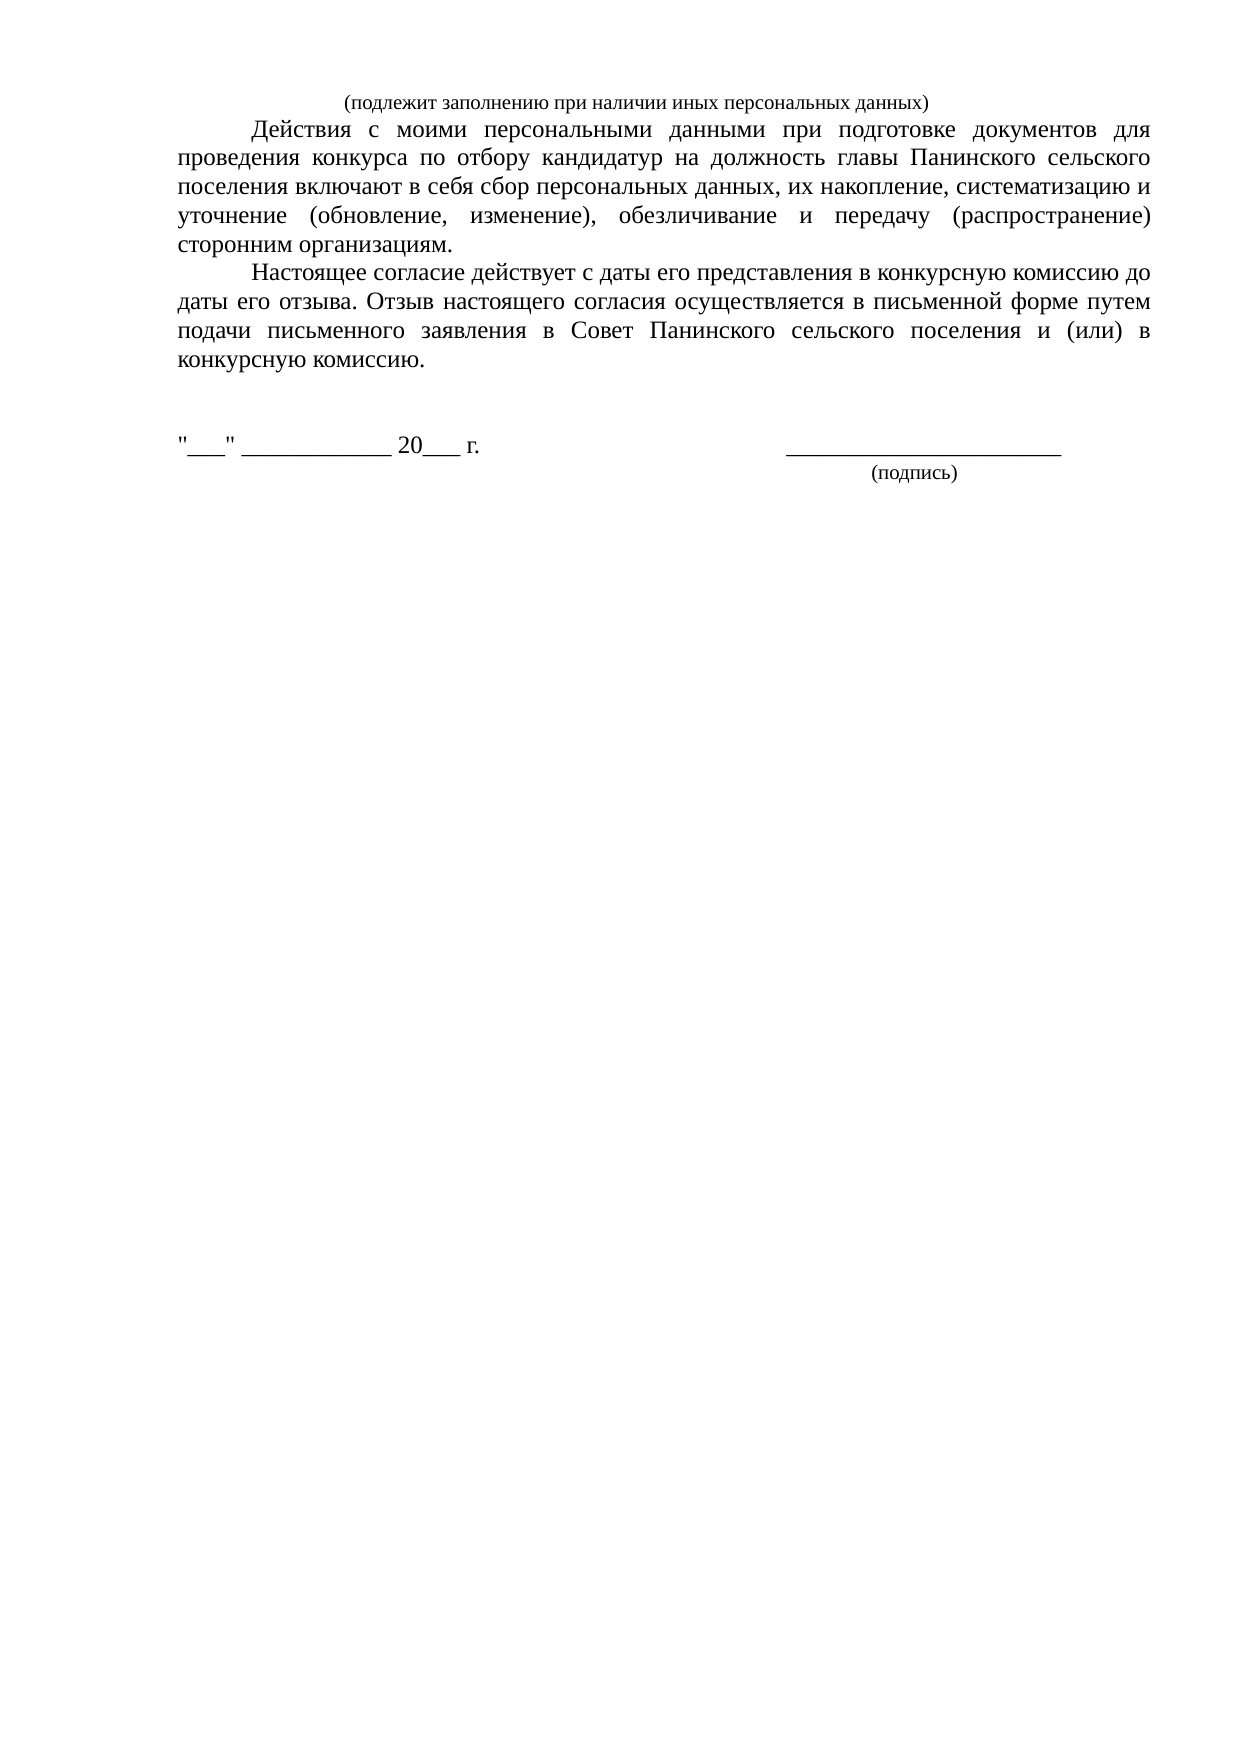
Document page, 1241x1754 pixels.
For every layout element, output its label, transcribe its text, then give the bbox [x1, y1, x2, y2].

text Действия с моими персональными данными при подготовке документов для проведения конкурса по отбору кандидатур на должность главы Панинского сельского поселения включают в себя сбор персональных данных, их накопление, систематизацию и уточнение (обновление, изменение), обезличивание и передачу (распространение) сторонним организациям. [177, 114, 1152, 257]
text (подпись) [177, 459, 1152, 484]
text "___" ____________ 20___ г. ______________________ [177, 430, 1152, 459]
text (подлежит заполнению при наличии иных персональных данных) [177, 89, 1152, 114]
text Настоящее согласие действует с даты его представления в конкурсную комиссию до даты его отзыва. Отзыв настоящего согласия осуществляется в письменной форме путем подачи письменного заявления в Совет Панинского сельского поселения и (или) в конкурсную комиссию. [177, 257, 1152, 372]
